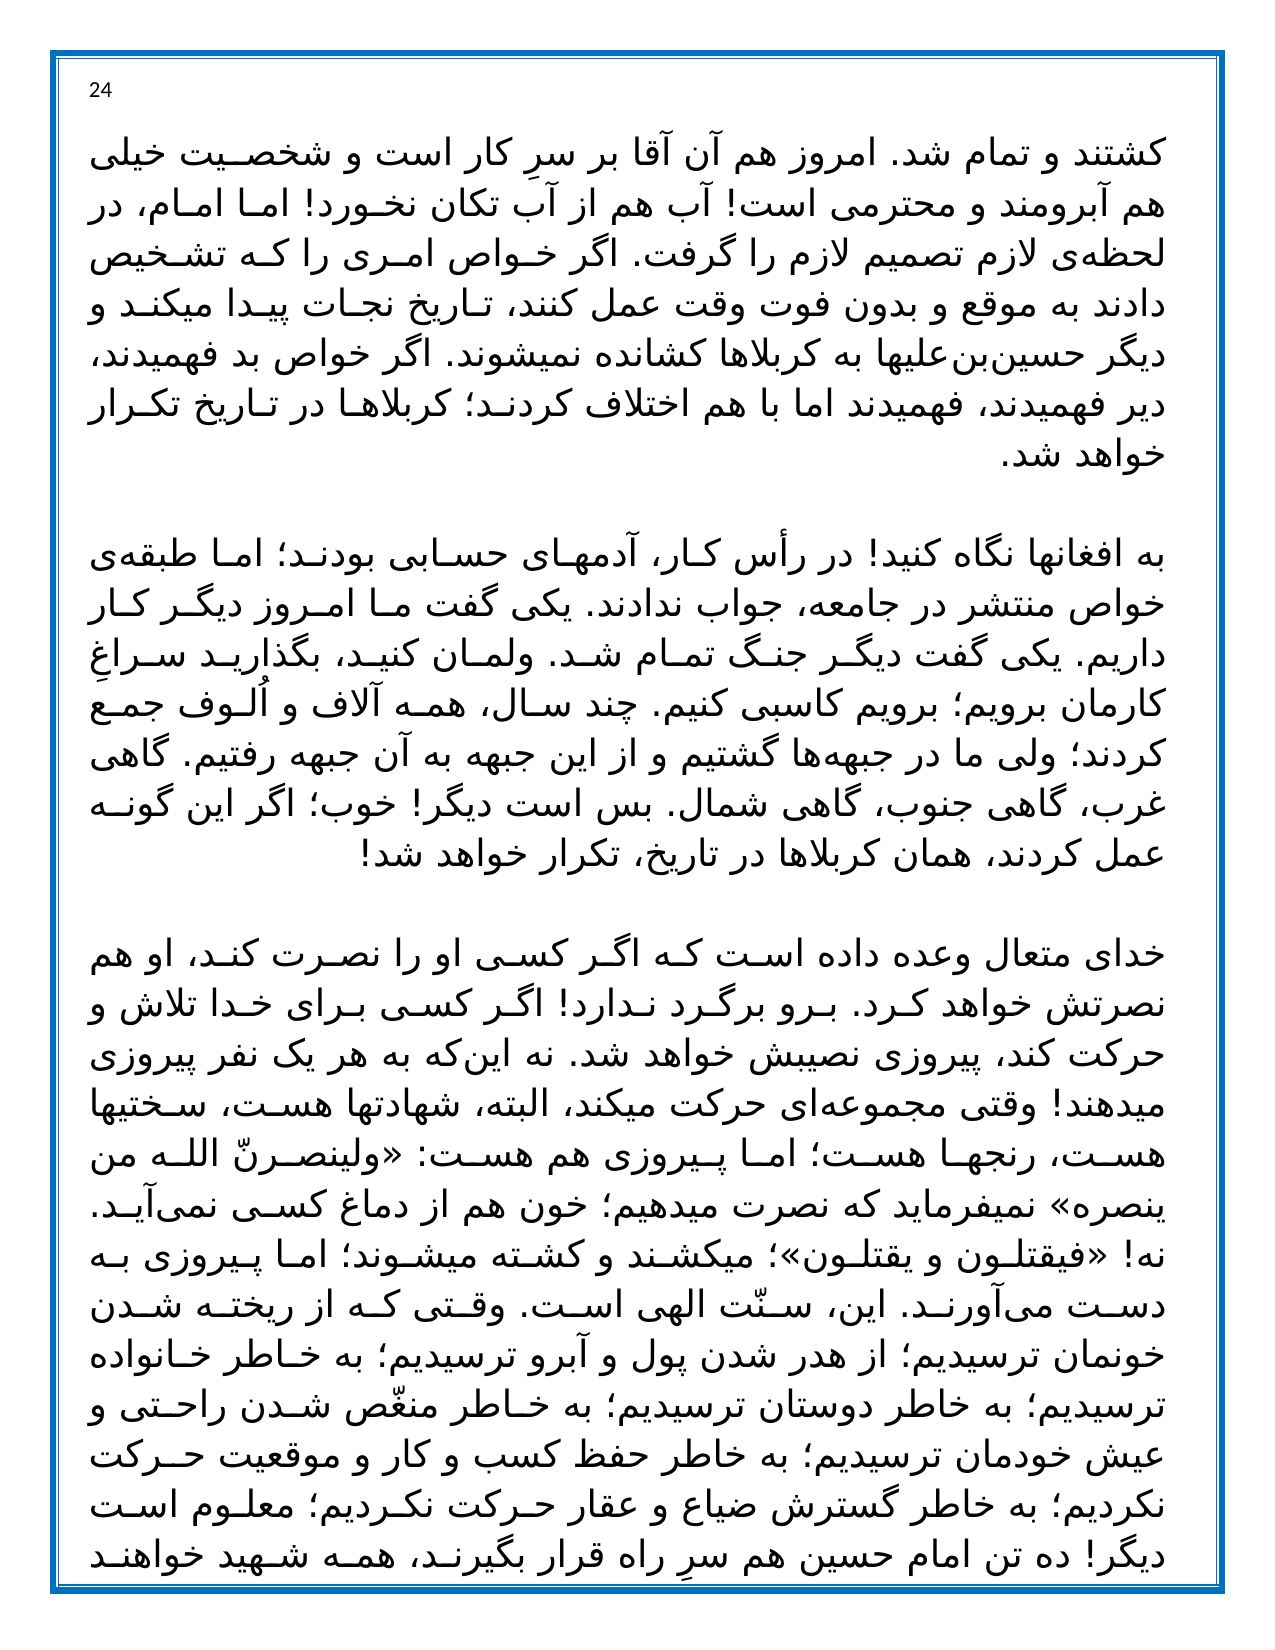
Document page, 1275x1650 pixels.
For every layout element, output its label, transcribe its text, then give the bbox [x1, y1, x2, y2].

text به افغانها نگاه کنید! در رأس کار، آدمهای حسابی بودند؛ اما طبقه‌ی خواص منتشر در جامعه، جواب ندادند. یکی گفت ما امروز دیگر کار داریم. یکی گفت دیگر جنگ تمام شد. ولمان کنید، بگذارید سراغِ کارمان برویم؛ برویم کاسبی کنیم. چند سال، همه آلاف و اُلوف جمع کردند؛ ولی ما در جبهه‌ها گشتیم و از این جبهه به آن جبهه رفتیم. گاهی غرب، گاهی جنوب، گاهی شمال. بس است دیگر! خوب؛ اگر این گونه عمل کردند، همان کربلاها در تاریخ، تکرار خواهد شد! [89, 531, 1167, 876]
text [89, 932, 1167, 1577]
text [89, 131, 1167, 475]
